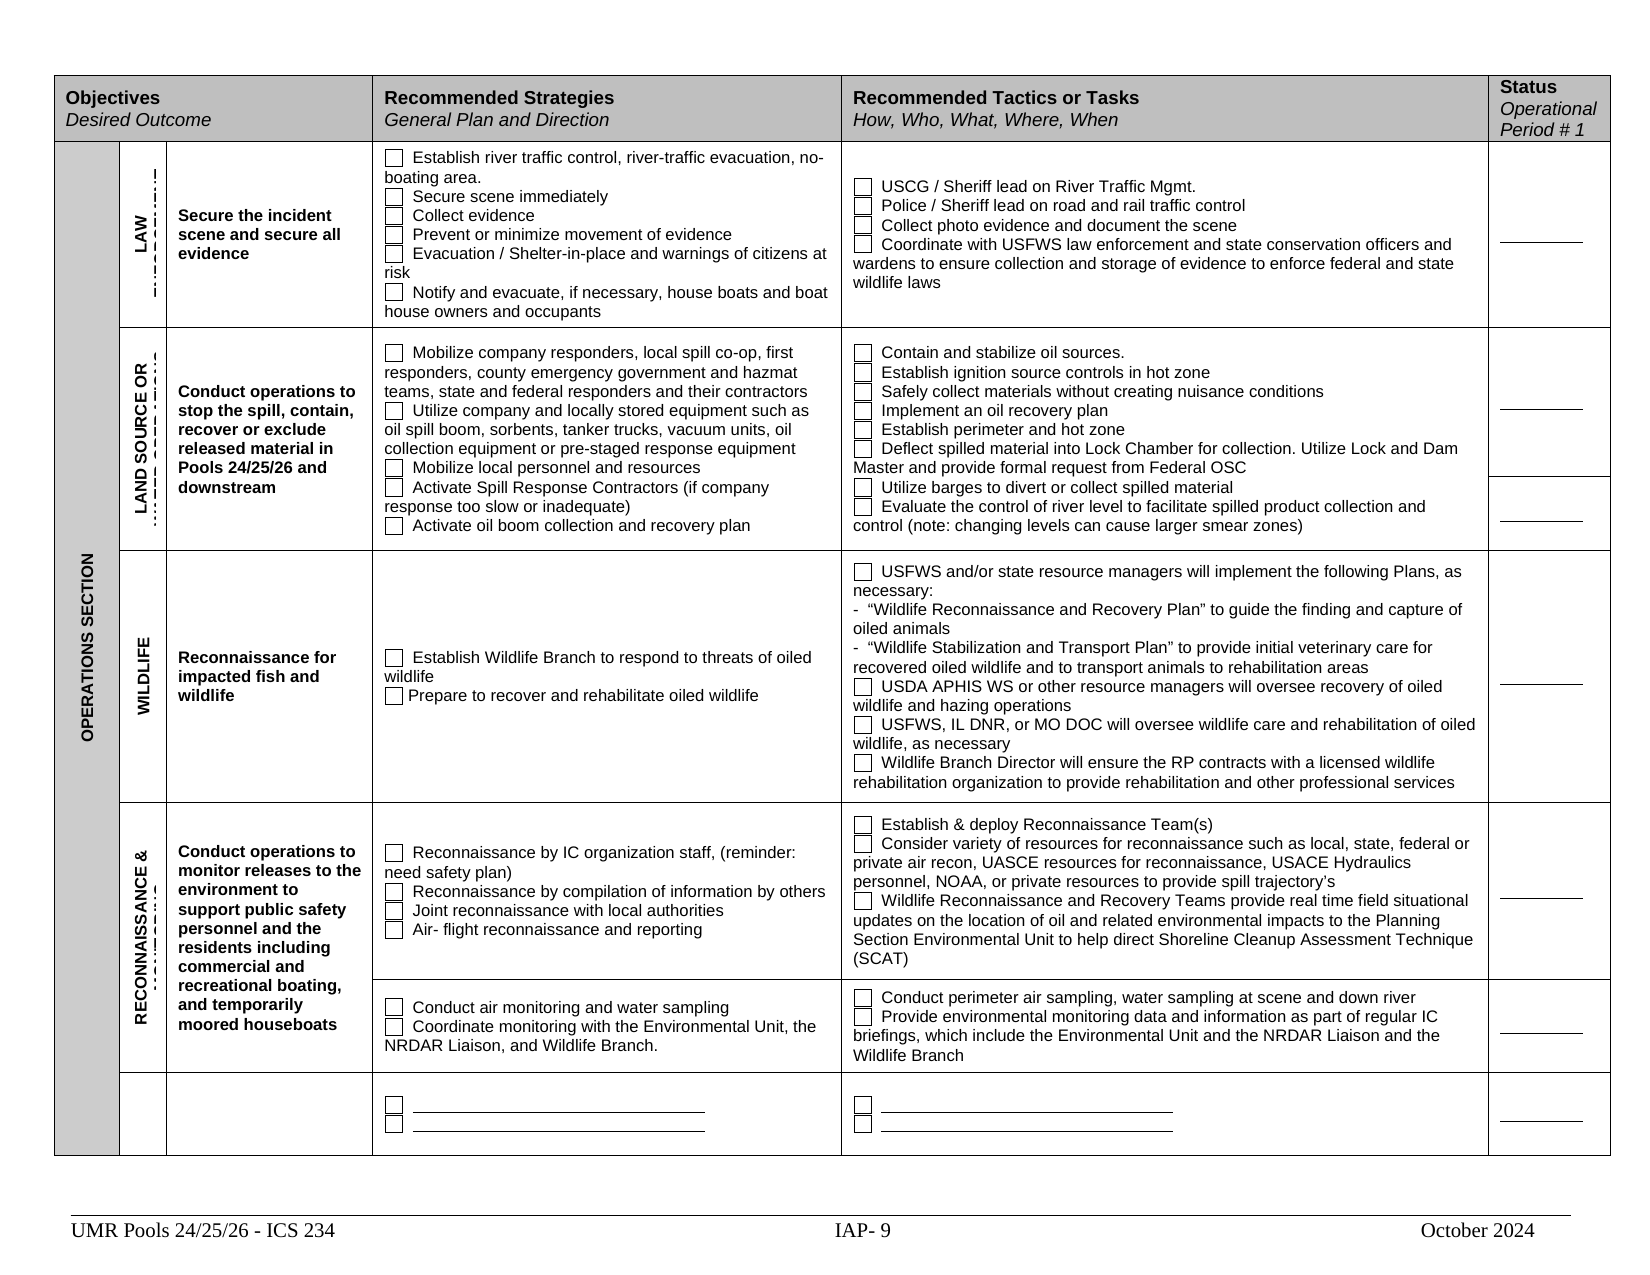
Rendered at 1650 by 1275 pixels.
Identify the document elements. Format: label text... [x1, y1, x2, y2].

table_cell [1489, 477, 1610, 550]
table_cell [1489, 551, 1610, 802]
table_cell [1489, 980, 1610, 1072]
table_cell [373, 1073, 841, 1155]
table_cell [1489, 1073, 1610, 1155]
table_cell LAW ENFORCEMENT [120, 142, 166, 327]
table_cell Conduct perimeter air sampling, water sampling at scene and down river Provide environmental monitoring data and information as part of regular IC briefings, which include the Environmental Unit and the NRDAR Liaison and the Wildlife Branch [842, 980, 1488, 1072]
table_cell [1489, 803, 1610, 979]
table_cell [1489, 328, 1610, 476]
table_cell Contain and stabilize oil sources. Establish ignition source controls in hot zone Safely collect materials without creating nuisance conditions Implement an oil recovery plan Establish perimeter and hot zone Deflect spilled material into Lock Chamber for collection. Utilize Lock and Dam Master and provide formal request from Federal OSC Utilize barges to divert or collect spilled material Evaluate the control of river level to facilitate spilled product collection and control (note: changing levels can cause larger smear zones) [842, 328, 1488, 550]
table_cell Establish & deploy Reconnaissance Team(s) Consider variety of resources for reconnaissance such as local, state, federal or private air recon, UASCE resources for reconnaissance, USACE Hydraulics personnel, NOAA, or private resources to provide spill trajectory’s Wildlife Reconnaissance and Recovery Teams provide real time field situational updates on the location of oil and related environmental impacts to the Planning Section Environmental Unit to help direct Shoreline Cleanup Assessment Technique (SCAT) [842, 803, 1488, 979]
table_cell USFWS and/or state resource managers will implement the following Plans, as necessary: - “Wildlife Reconnaissance and Recovery Plan” to guide the finding and capture of oiled animals - “Wildlife Stabilization and Transport Plan” to provide initial veterinary care for recovered oiled wildlife and to transport animals to rehabilitation areas USDA APHIS WS or other resource managers will oversee recovery of oiled wildlife and hazing operations USFWS, IL DNR, or MO DOC will oversee wildlife care and rehabilitation of oiled wildlife, as necessary Wildlife Branch Director will ensure the RP contracts with a licensed wildlife rehabilitation organization to provide rehabilitation and other professional services [842, 551, 1488, 802]
table_cell Status Operational Period # 1 [1489, 76, 1610, 141]
table_cell Mobilize company responders, local spill co-op, first responders, county emergency government and hazmat teams, state and federal responders and their contractors Utilize company and locally stored equipment such as oil spill boom, sorbents, tanker trucks, vacuum units, oil collection equipment or pre-staged response equipment Mobilize local personnel and resources Activate Spill Response Contractors (if company response too slow or inadequate) Activate oil boom collection and recovery plan [373, 328, 841, 550]
table_cell RECONNAISSANCE & MONITORING [120, 803, 166, 1072]
table_cell [167, 1073, 372, 1155]
table_cell LAND SOURCE OR WATER OPERATIONS [120, 328, 166, 550]
table_cell WILDLIFE [120, 551, 166, 802]
table_cell [842, 1073, 1488, 1155]
table_cell Conduct operations to monitor releases to the environment to support public safety personnel and the residents including commercial and recreational boating, and temporarily moored houseboats [167, 803, 372, 1072]
table_cell [120, 1073, 166, 1155]
table_cell Establish Wildlife Branch to respond to threats of oiled wildlife Prepare to recover and rehabilitate oiled wildlife [373, 551, 841, 802]
table_cell OPERATIONS SECTION [55, 142, 119, 1155]
table_cell Reconnaissance by IC organization staff, (reminder: need safety plan) Reconnaissance by compilation of information by others Joint reconnaissance with local authorities Air- flight reconnaissance and reporting [373, 803, 841, 979]
table_cell Establish river traffic control, river-traffic evacuation, no-boating area. Secure scene immediately Collect evidence Prevent or minimize movement of evidence Evacuation / Shelter-in-place and warnings of citizens at risk Notify and evacuate, if necessary, house boats and boat house owners and occupants [373, 142, 841, 327]
table_cell [1489, 142, 1610, 327]
table_cell Objectives Desired Outcome [55, 76, 372, 141]
table_cell Recommended Strategies General Plan and Direction [373, 76, 841, 141]
table_cell Secure the incident scene and secure all evidence [167, 142, 372, 327]
table_cell Reconnaissance for impacted fish and wildlife [167, 551, 372, 802]
table_cell Conduct air monitoring and water sampling Coordinate monitoring with the Environmental Unit, the NRDAR Liaison, and Wildlife Branch. [373, 980, 841, 1072]
table_cell Conduct operations to stop the spill, contain, recover or exclude released material in Pools 24/25/26 and downstream [167, 328, 372, 550]
table_cell Recommended Tactics or Tasks How, Who, What, Where, When [842, 76, 1488, 141]
table_cell USCG / Sheriff lead on River Traffic Mgmt. Police / Sheriff lead on road and rail traffic control Collect photo evidence and document the scene Coordinate with USFWS law enforcement and state conservation officers and wardens to ensure collection and storage of evidence to enforce federal and state wildlife laws [842, 142, 1488, 327]
